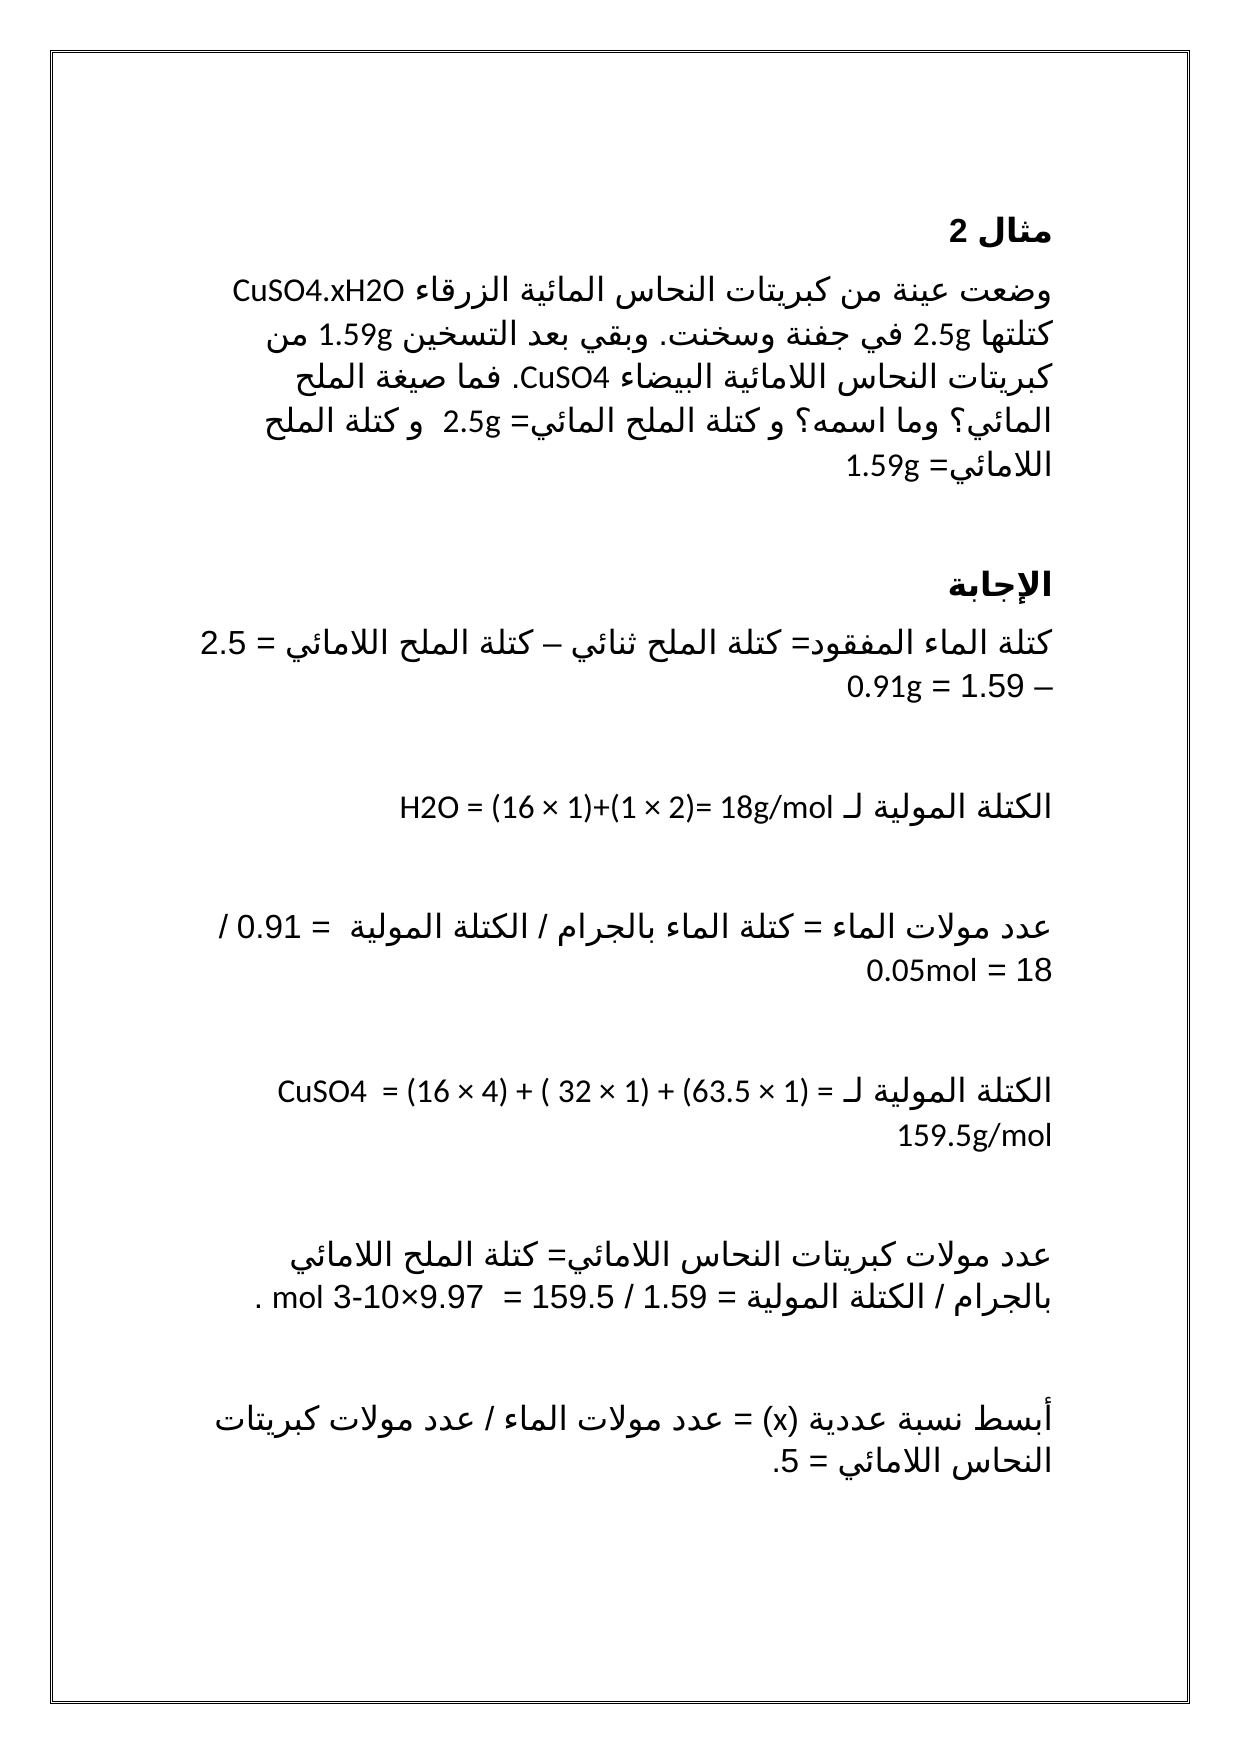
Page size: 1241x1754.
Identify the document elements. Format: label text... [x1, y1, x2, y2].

text الإجابة [187, 565, 1053, 603]
text أبسط نسبة عددية (x) = عدد مولات الماء / عدد مولات كبريتات النحاس اللامائي = 5. [187, 1398, 1053, 1480]
text كتلة الماء المفقود= كتلة الملح ثنائي – كتلة الملح اللامائي = 2.5 – 1.59 = 0.91g [187, 623, 1053, 705]
text عدد مولات الماء = كتلة الماء بالجرام / الكتلة المولية = 0.91 / 18 = 0.05mol [187, 907, 1053, 989]
text الكتلة المولية لـ CuSO4 = (16 × 4) + ( 32 × 1) + (63.5 × 1) = 159.5g/mol [187, 1070, 1053, 1154]
text عدد مولات كبريتات النحاس اللامائي= كتلة الملح اللامائي بالجرام / الكتلة المولية = 1.59 / 159.5 = 9.97×10-3 mol . [187, 1235, 1053, 1317]
text مثال 2 [187, 211, 1053, 249]
text الكتلة المولية لـ H2O = (16 × 1)+(1 × 2)= 18g/mol [187, 786, 1053, 827]
text وضعت عينة من كبريتات النحاس المائية الزرقاء CuSO4.xH2O كتلتها 2.5g في جفنة وسخنت. وبقي بعد التسخين 1.59g من كبريتات النحاس اللامائية البيضاء CuSO4. فما صيغة الملح المائي؟ وما اسمه؟ و كتلة الملح المائي= 2.5g و كتلة الملح اللامائي= 1.59g [187, 269, 1053, 484]
